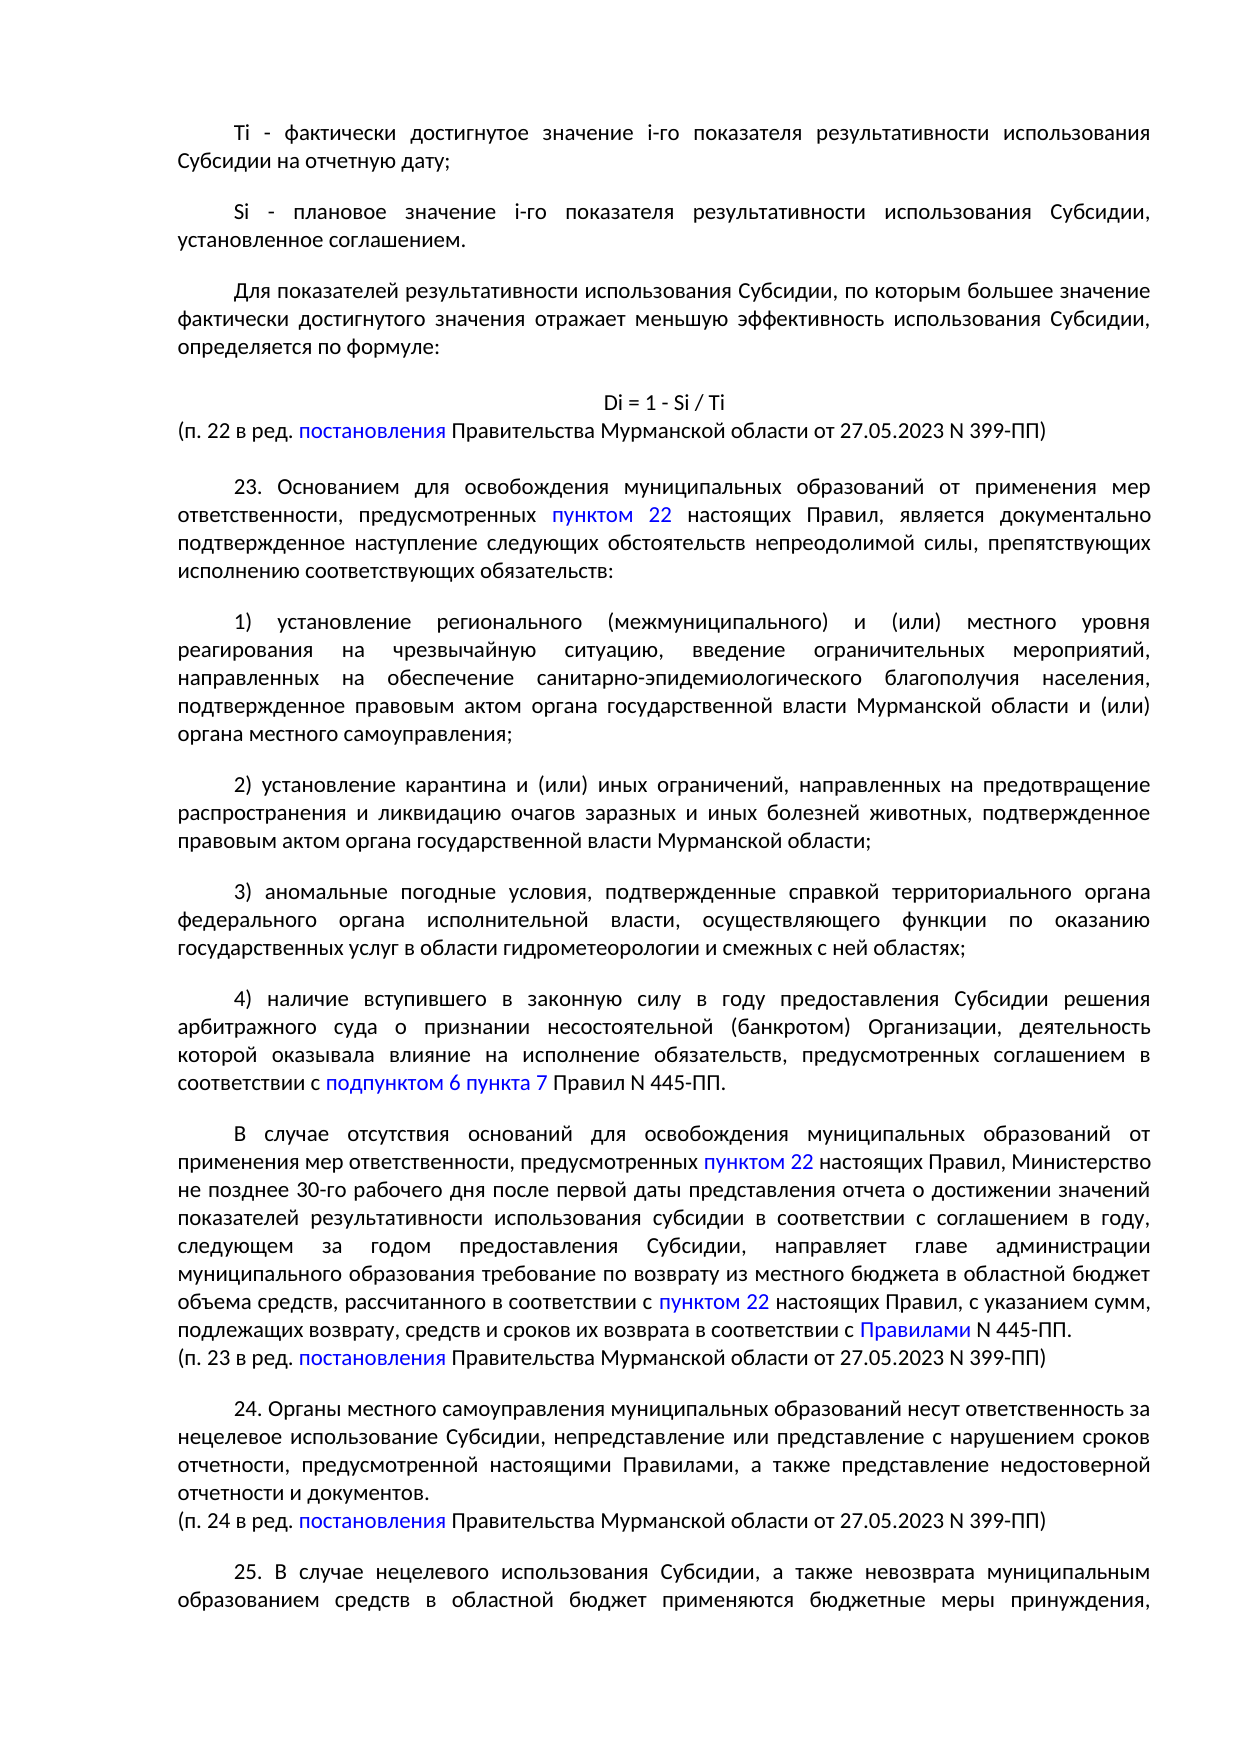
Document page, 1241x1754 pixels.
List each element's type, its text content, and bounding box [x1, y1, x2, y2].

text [177, 1557, 1152, 1613]
text Ti - фактически достигнутое значение i-го показателя результативности использования Субсидии на отчетную дату; [177, 118, 1152, 174]
text (п. 22 в ред. постановления Правительства Мурманской области от 27.05.2023 N 399-ПП) [177, 416, 1152, 444]
text Si - плановое значение i-го показателя результативности использования Субсидии, установленное соглашением. [177, 197, 1152, 253]
text 23. Основанием для освобождения муниципальных образований от применения мер ответственности, предусмотренных пунктом 22 настоящих Правил, является документально подтвержденное наступление следующих обстоятельств непреодолимой силы, препятствующих исполнению соответствующих обязательств: [177, 472, 1152, 584]
text 1) установление регионального (межмуниципального) и (или) местного уровня реагирования на чрезвычайную ситуацию, введение ограничительных мероприятий, направленных на обеспечение санитарно-эпидемиологического благополучия населения, подтвержденное правовым актом органа государственной власти Мурманской области и (или) органа местного самоуправления; [177, 607, 1152, 747]
text 3) аномальные погодные условия, подтвержденные справкой территориального органа федерального органа исполнительной власти, осуществляющего функции по оказанию государственных услуг в области гидрометеорологии и смежных с ней областях; [177, 877, 1152, 961]
text Di = 1 - Si / Ti [177, 388, 1152, 416]
text 4) наличие вступившего в законную силу в году предоставления Субсидии решения арбитражного суда о признании несостоятельной (банкротом) Организации, деятельность которой оказывала влияние на исполнение обязательств, предусмотренных соглашением в соответствии с подпунктом 6 пункта 7 Правил N 445-ПП. [177, 984, 1152, 1096]
text (п. 24 в ред. постановления Правительства Мурманской области от 27.05.2023 N 399-ПП) [177, 1506, 1152, 1534]
text 2) установление карантина и (или) иных ограничений, направленных на предотвращение распространения и ликвидацию очагов заразных и иных болезней животных, подтвержденное правовым актом органа государственной власти Мурманской области; [177, 770, 1152, 854]
text В случае отсутствия оснований для освобождения муниципальных образований от применения мер ответственности, предусмотренных пунктом 22 настоящих Правил, Министерство не позднее 30-го рабочего дня после первой даты представления отчета о достижении значений показателей результативности использования субсидии в соответствии с соглашением в году, следующем за годом предоставления Субсидии, направляет главе администрации муниципального образования требование по возврату из местного бюджета в областной бюджет объема средств, рассчитанного в соответствии с пунктом 22 настоящих Правил, с указанием сумм, подлежащих возврату, средств и сроков их возврата в соответствии с Правилами N 445-ПП. [177, 1119, 1152, 1343]
text (п. 23 в ред. постановления Правительства Мурманской области от 27.05.2023 N 399-ПП) [177, 1343, 1152, 1371]
text 24. Органы местного самоуправления муниципальных образований несут ответственность за нецелевое использование Субсидии, непредставление или представление с нарушением сроков отчетности, предусмотренной настоящими Правилами, а также представление недостоверной отчетности и документов. [177, 1394, 1152, 1506]
text Для показателей результативности использования Субсидии, по которым большее значение фактически достигнутого значения отражает меньшую эффективность использования Субсидии, определяется по формуле: [177, 276, 1152, 360]
